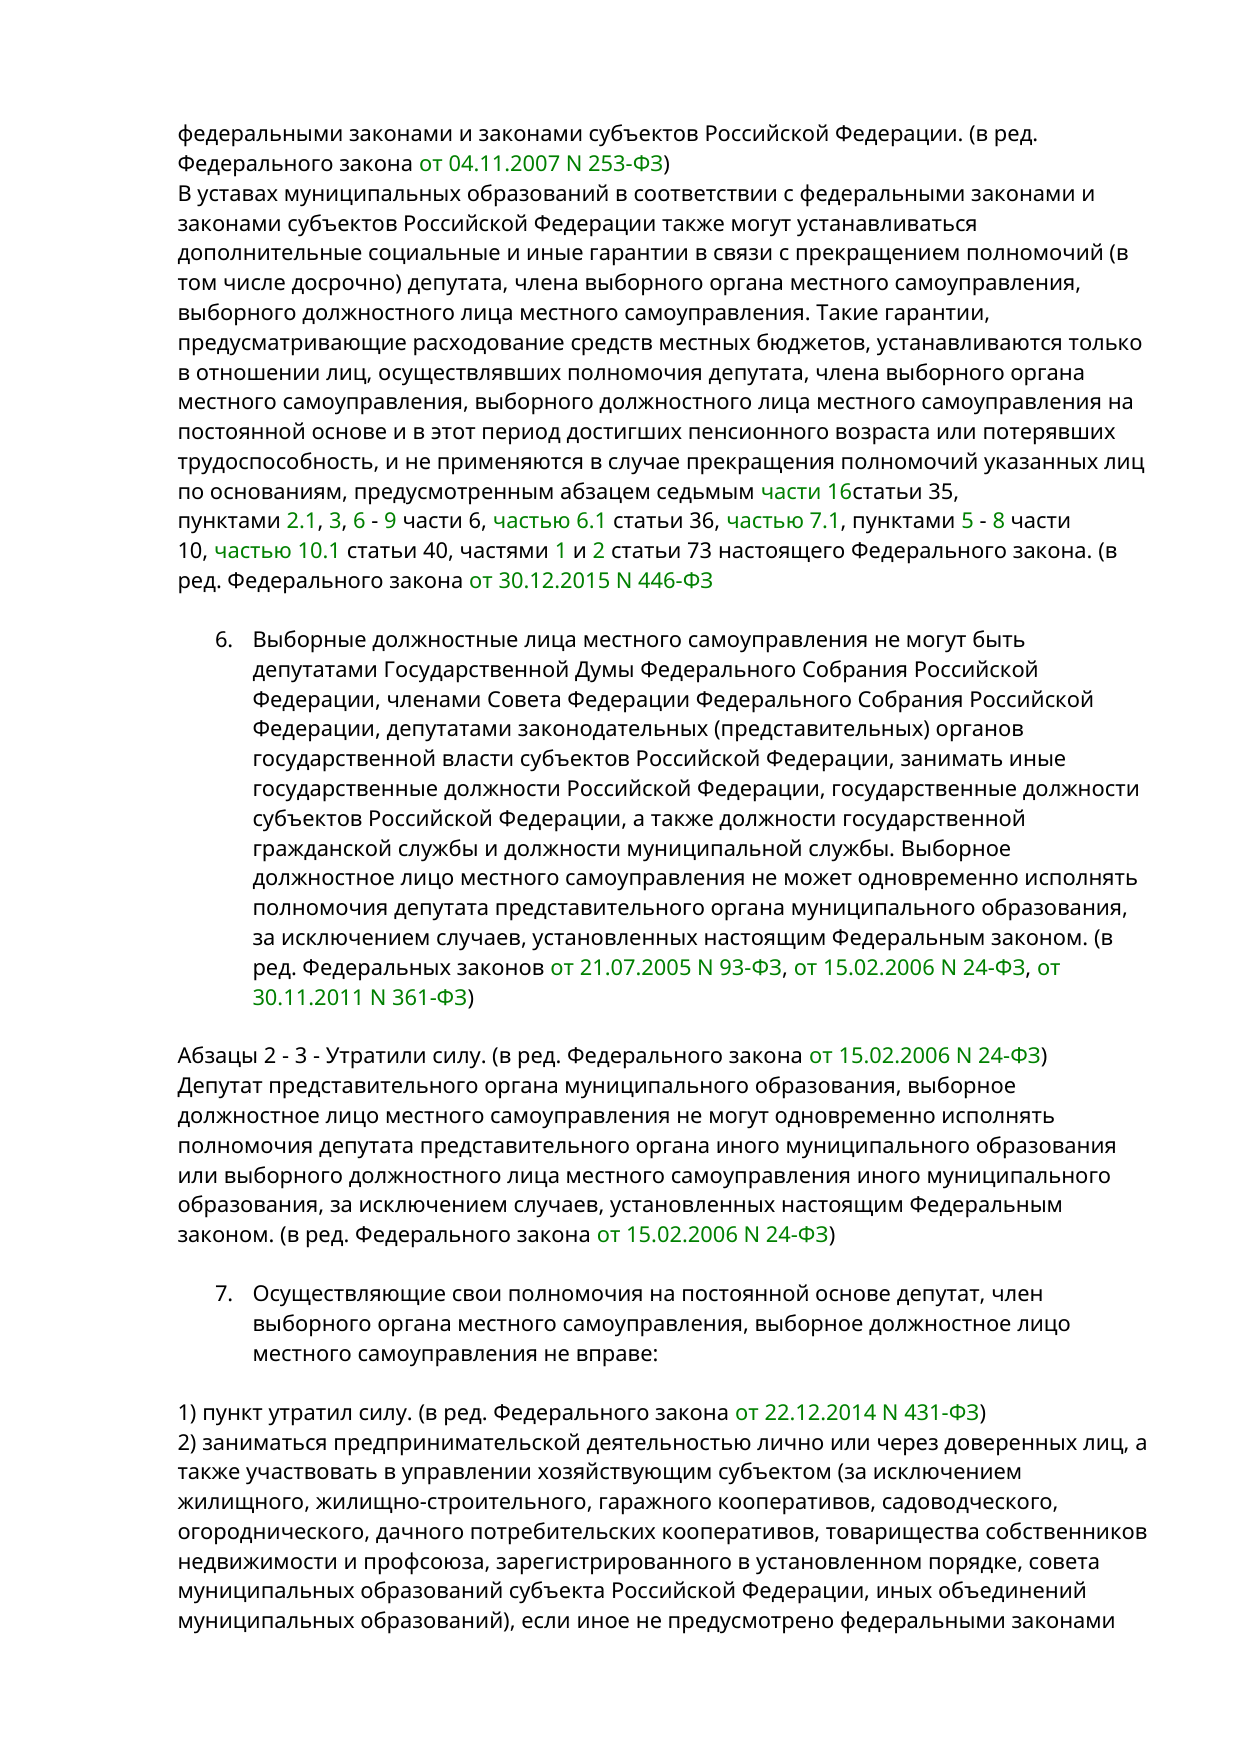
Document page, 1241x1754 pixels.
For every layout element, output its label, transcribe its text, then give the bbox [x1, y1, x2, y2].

text В уставах муниципальных образований в соответствии с федеральными законами и законами субъектов Российской Федерации также могут устанавливаться дополнительные социальные и иные гарантии в связи с прекращением полномочий (в том числе досрочно) депутата, члена выборного органа местного самоуправления, выборного должностного лица местного самоуправления. Такие гарантии, предусматривающие расходование средств местных бюджетов, устанавливаются только в отношении лиц, осуществлявших полномочия депутата, члена выборного органа местного самоуправления, выборного должностного лица местного самоуправления на постоянной основе и в этот период достигших пенсионного возраста или потерявших трудоспособность, и не применяются в случае прекращения полномочий указанных лиц по основаниям, предусмотренным абзацем седьмым части 16статьи 35, пунктами 2.1, 3, 6 - 9 части 6, частью 6.1 статьи 36, частью 7.1, пунктами 5 - 8 части 10, частью 10.1 статьи 40, частями 1 и 2 статьи 73 настоящего Федерального закона. (в ред. Федерального закона от 30.12.2015 N 446-ФЗ [177, 178, 1152, 595]
text Абзацы 2 - 3 - Утратили силу. (в ред. Федерального закона от 15.02.2006 N 24-ФЗ) [177, 1040, 1152, 1070]
list Осуществляющие свои полномочия на постоянной основе депутат, член выборного органа местного самоуправления, выборное должностное лицо местного самоуправления не вправе: [215, 1278, 1152, 1367]
text 1) пункт утратил силу. (в ред. Федерального закона от 22.12.2014 N 431-ФЗ) [177, 1397, 1152, 1426]
text Депутат представительного органа муниципального образования, выборное должностное лицо местного самоуправления не могут одновременно исполнять полномочия депутата представительного органа иного муниципального образования или выборного должностного лица местного самоуправления иного муниципального образования, за исключением случаев, установленных настоящим Федеральным законом. (в ред. Федерального закона от 15.02.2006 N 24-ФЗ) [177, 1070, 1152, 1249]
list Выборные должностные лица местного самоуправления не могут быть депутатами Государственной Думы Федерального Собрания Российской Федерации, членами Совета Федерации Федерального Собрания Российской Федерации, депутатами законодательных (представительных) органов государственной власти субъектов Российской Федерации, занимать иные государственные должности Российской Федерации, государственные должности субъектов Российской Федерации, а также должности государственной гражданской службы и должности муниципальной службы. Выборное должностное лицо местного самоуправления не может одновременно исполнять полномочия депутата представительного органа муниципального образования, за исключением случаев, установленных настоящим Федеральным законом. (в ред. Федеральных законов от 21.07.2005 N 93-ФЗ, от 15.02.2006 N 24-ФЗ, от 30.11.2011 N 361-ФЗ) [215, 624, 1152, 1011]
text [177, 118, 1152, 178]
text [177, 1426, 1152, 1635]
